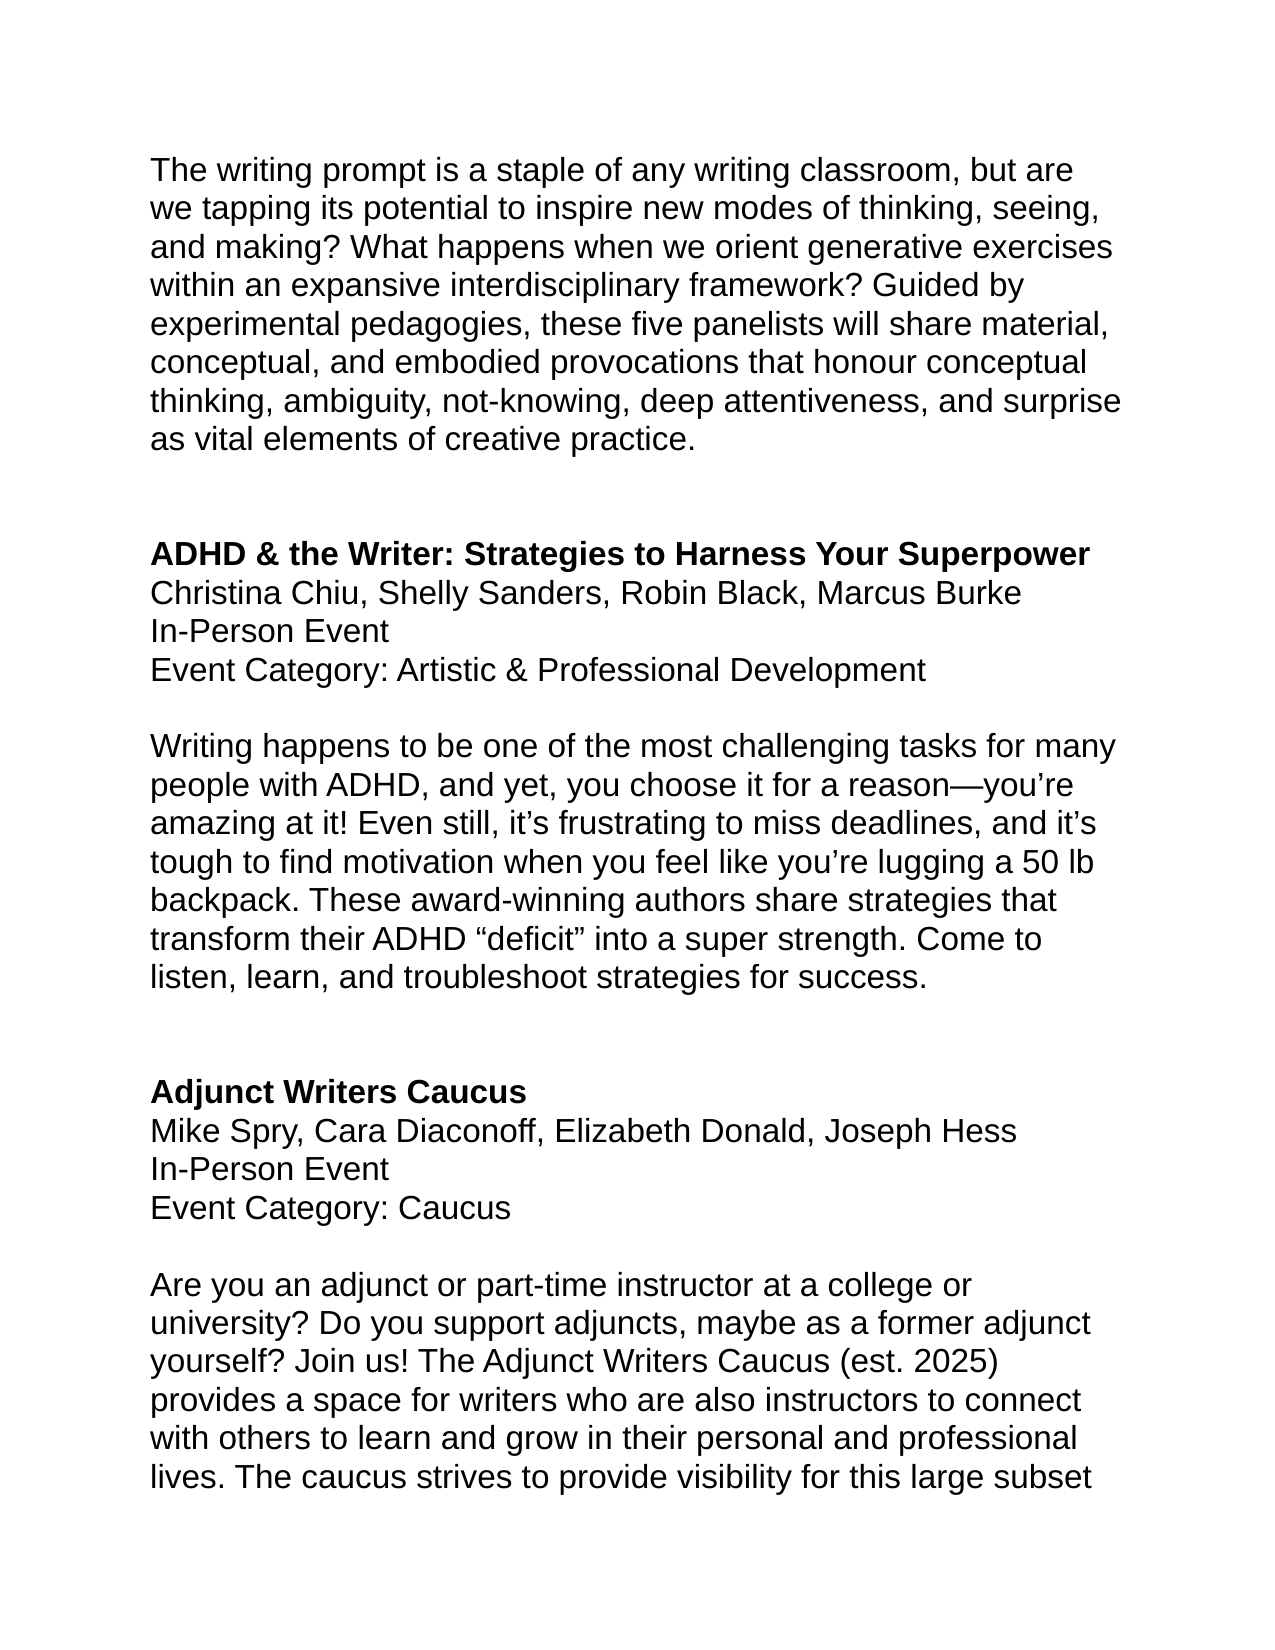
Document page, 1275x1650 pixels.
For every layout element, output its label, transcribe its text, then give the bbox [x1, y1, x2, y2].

text ADHD & the Writer: Strategies to Harness Your Superpower [150, 534, 1125, 573]
text Adjunct Writers Caucus [150, 1072, 1125, 1111]
text Event Category: Artistic & Professional Development [150, 650, 1125, 688]
text Event Category: Caucus [150, 1188, 1125, 1226]
text The writing prompt is a staple of any writing classroom, but are we tapping its potential to inspire new modes of thinking, seeing, and making? What happens when we orient generative exercises within an expansive interdisciplinary framework? Guided by experimental pedagogies, these five panelists will share material, conceptual, and embodied provocations that honour conceptual thinking, ambiguity, not-knowing, deep attentiveness, and surprise as vital elements of creative practice. [150, 150, 1125, 457]
text Christina Chiu, Shelly Sanders, Robin Black, Marcus Burke [150, 573, 1125, 611]
text In-Person Event [150, 1149, 1125, 1188]
text In-Person Event [150, 611, 1125, 650]
text Writing happens to be one of the most challenging tasks for many people with ADHD, and yet, you choose it for a reason—you’re amazing at it! Even still, it’s frustrating to miss deadlines, and it’s tough to find motivation when you feel like you’re lugging a 50 lb backpack. These award-winning authors share strategies that transform their ADHD “deficit” into a super strength. Come to listen, learn, and troubleshoot strategies for success. [150, 727, 1125, 996]
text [150, 1265, 1125, 1495]
text Mike Spry, Cara Diaconoff, Elizabeth Donald, Joseph Hess [150, 1111, 1125, 1149]
